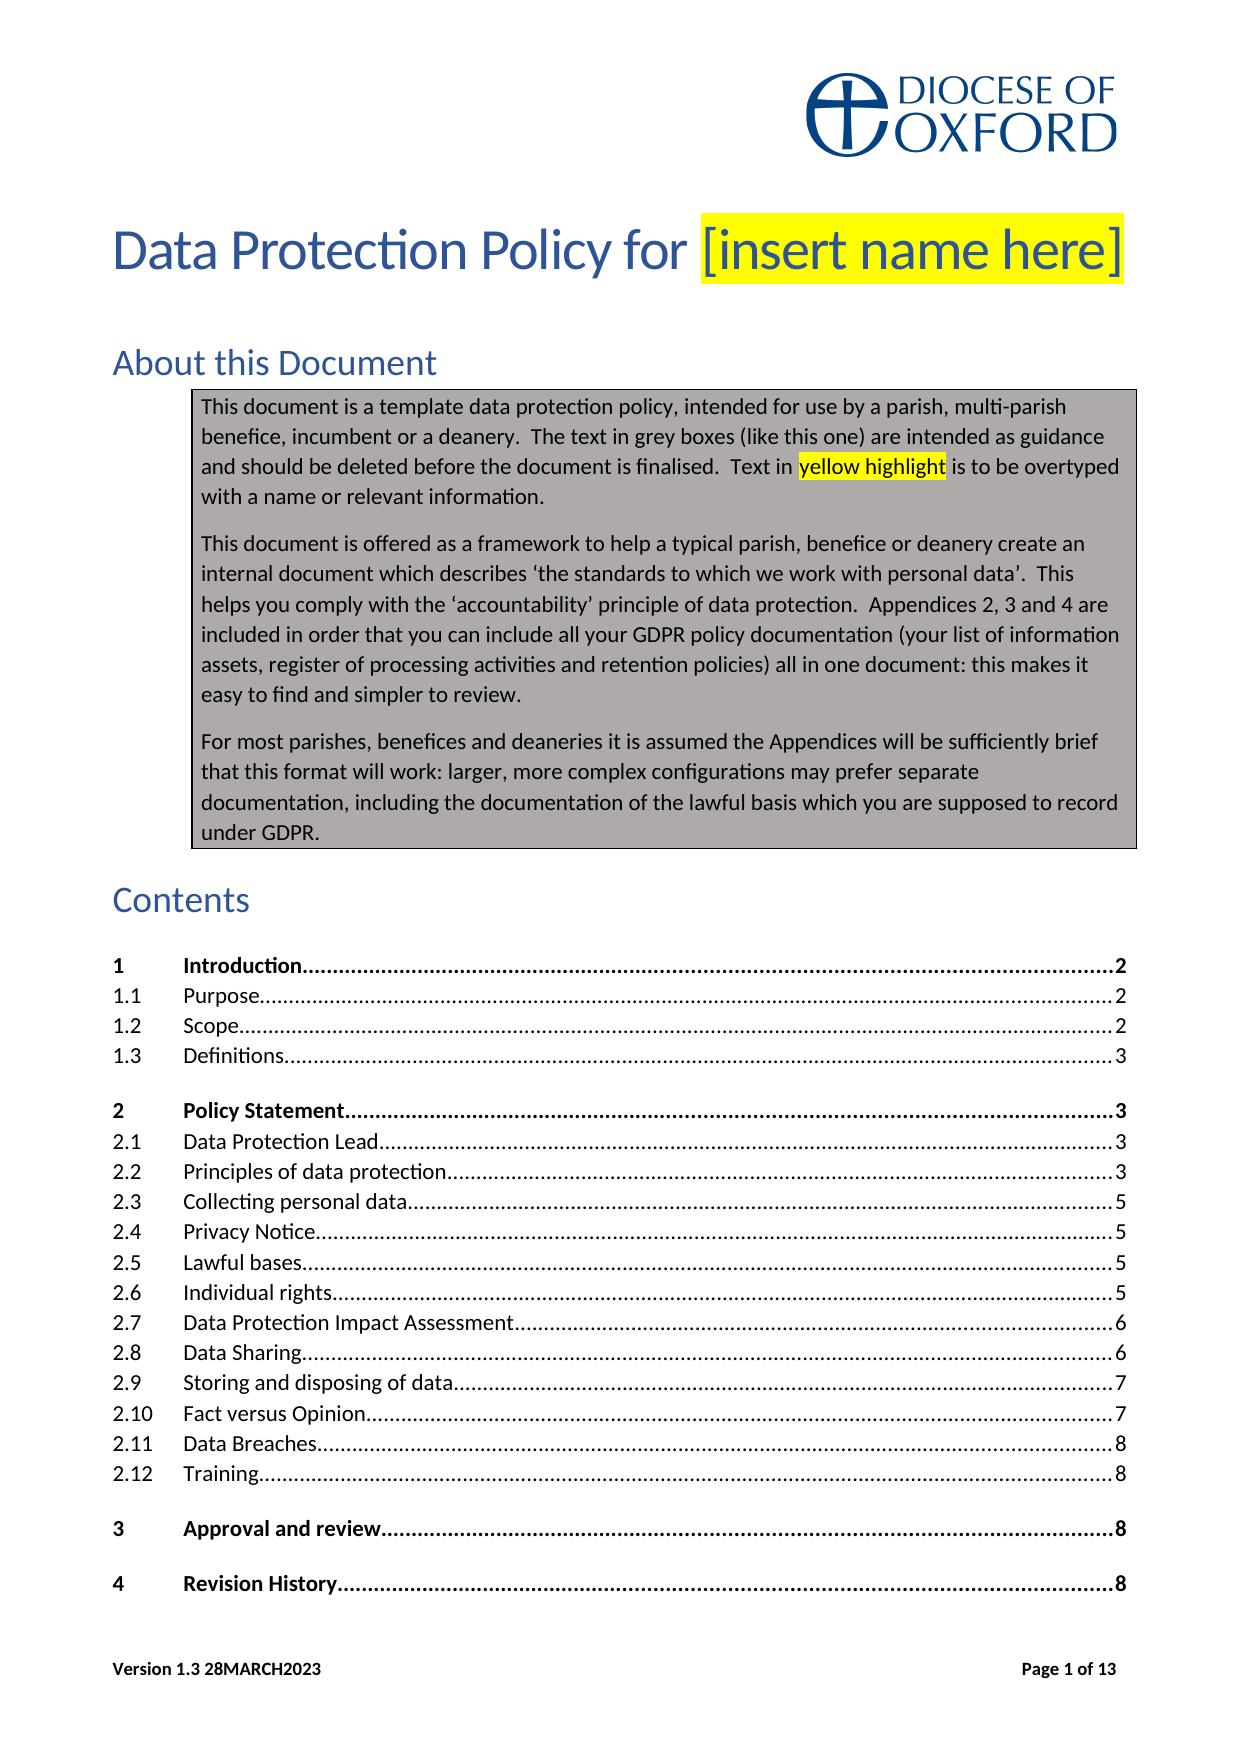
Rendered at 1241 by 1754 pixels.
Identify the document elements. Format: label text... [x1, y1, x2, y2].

text This document is a template data protection policy, intended for use by a parish, multi-parish benefice, incumbent or a deanery. The text in grey boxes (like this one) are intended as guidance and should be deleted before the document is finalised. Text in yellow highlight is to be overtyped with a name or relevant information. [193, 390, 1136, 511]
text This document is offered as a framework to help a typical parish, benefice or deanery create an internal document which describes ‘the standards to which we work with personal data’. This helps you comply with the ‘accountability’ principle of data protection. Appendices 2, 3 and 4 are included in order that you can include all your GDPR policy documentation (your list of information assets, register of processing activities and retention policies) all in one document: this makes it easy to find and simpler to review. [193, 526, 1136, 708]
text For most parishes, benefices and deaneries it is assumed the Appendices will be sufficiently brief that this format will work: larger, more complex configurations may prefer separate documentation, including the documentation of the lawful basis which you are supposed to record under GDPR. [193, 724, 1136, 848]
picture [806, 73, 1117, 157]
title Data Protection Policy for [insert name here] [112, 213, 701, 284]
subtitle About this Document [112, 339, 1128, 385]
